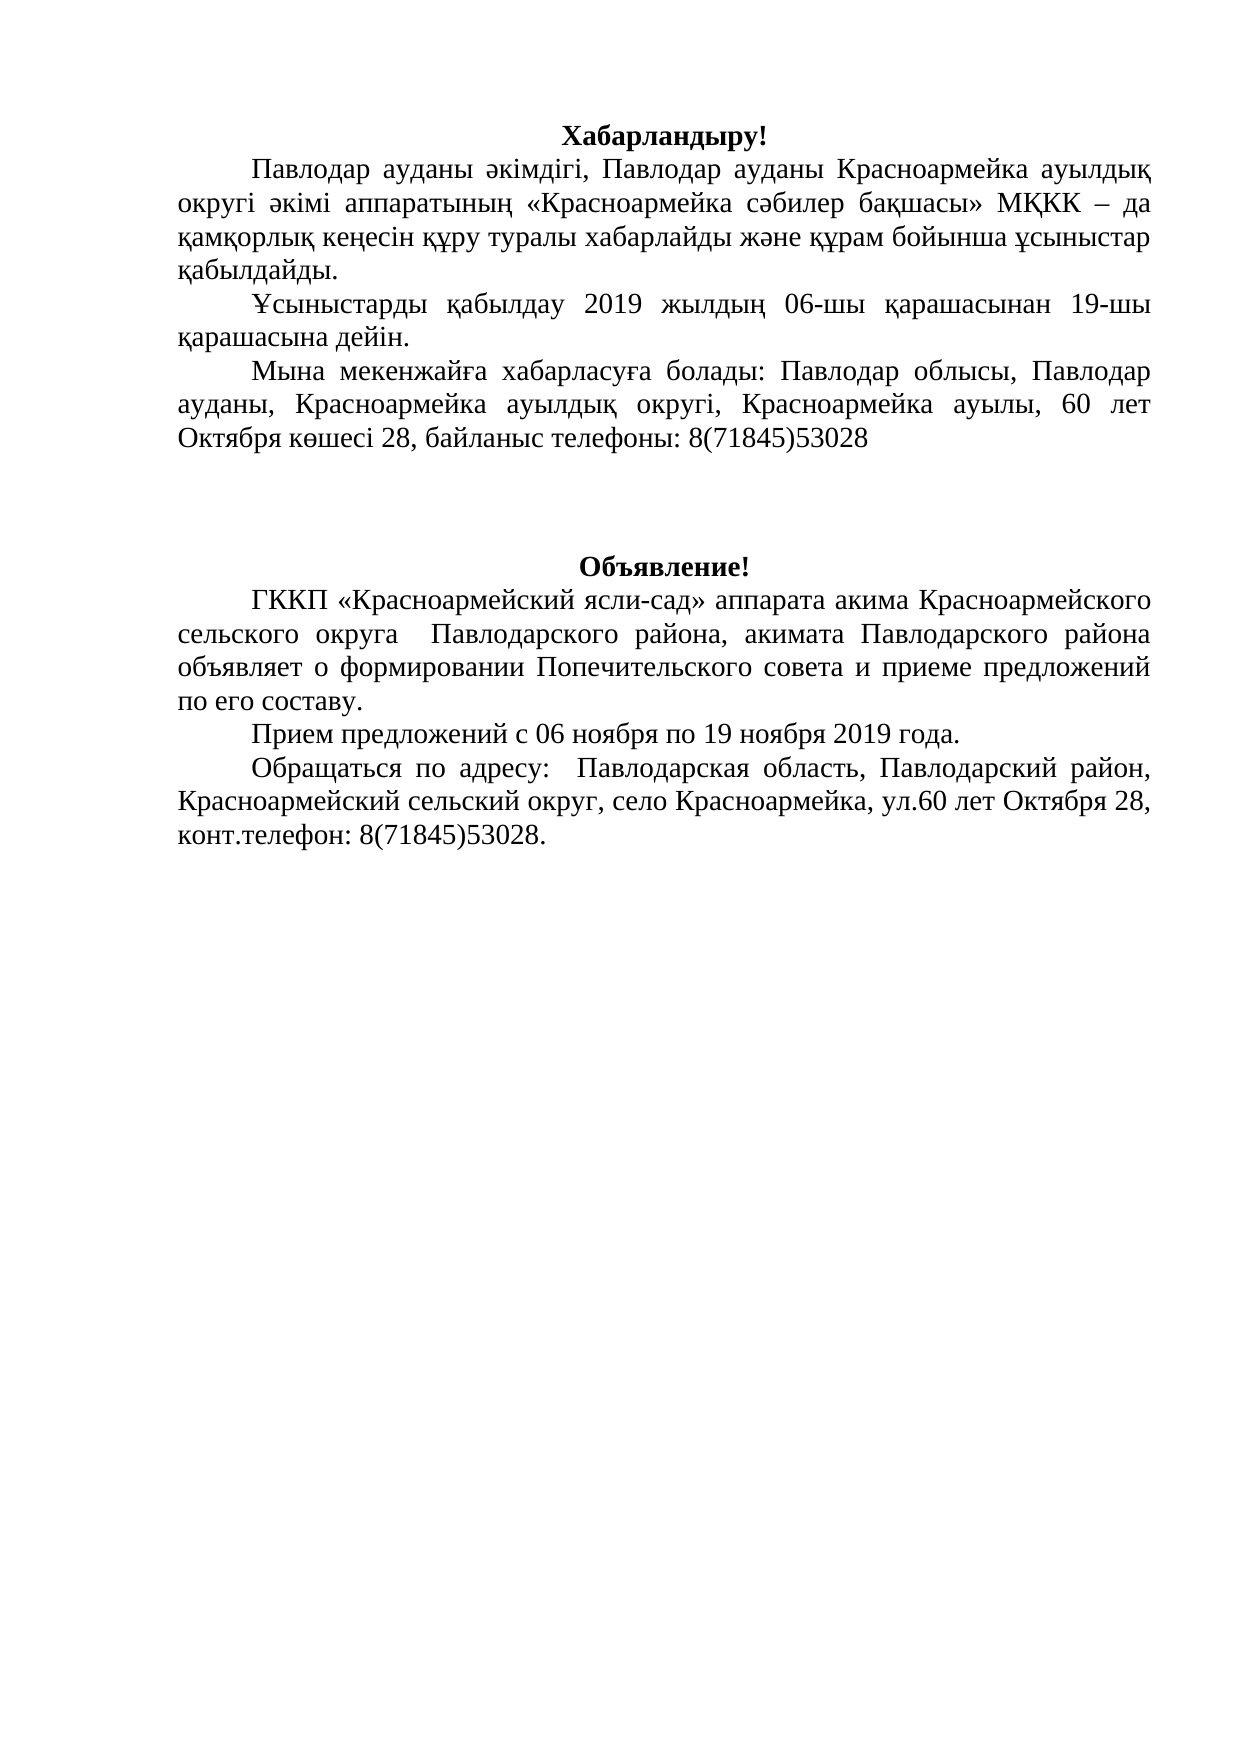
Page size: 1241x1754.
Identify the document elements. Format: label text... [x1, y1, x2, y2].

text Павлодар ауданы әкімдігі, Павлодар ауданы Красноармейка ауылдық округі әкімі аппаратының «Красноармейка сәбилер бақшасы» МҚКК – да қамқорлық кеңесін құру туралы хабарлайды және құрам бойынша ұсыныстар қабылдайды. [177, 152, 1152, 286]
text Хабарландыру! [177, 118, 1152, 152]
text Ұсыныстарды қабылдау 2019 жылдың 06-шы қарашасынан 19-шы қарашасына дейін. [177, 286, 1152, 353]
text ГККП «Красноармейский ясли-сад» аппарата акима Красноармейского сельского округа Павлодарского района, акимата Павлодарского района объявляет о формировании Попечительского совета и приеме предложений по его составу. [177, 582, 1152, 716]
text Мына мекенжайға хабарласуға болады: Павлодар облысы, Павлодар ауданы, Красноармейка ауылдық округі, Красноармейка ауылы, 60 лет Октября көшесі 28, байланыс телефоны: 8(71845)53028 [177, 353, 1152, 453]
text Обращаться по адресу: Павлодарская область, Павлодарский район, Красноармейский сельский округ, село Красноармейка, ул.60 лет Октября 28, конт.телефон: 8(71845)53028. [177, 750, 1152, 851]
text Прием предложений с 06 ноября по 19 ноября 2019 года. [177, 716, 1152, 750]
text Объявление! [177, 549, 1152, 582]
